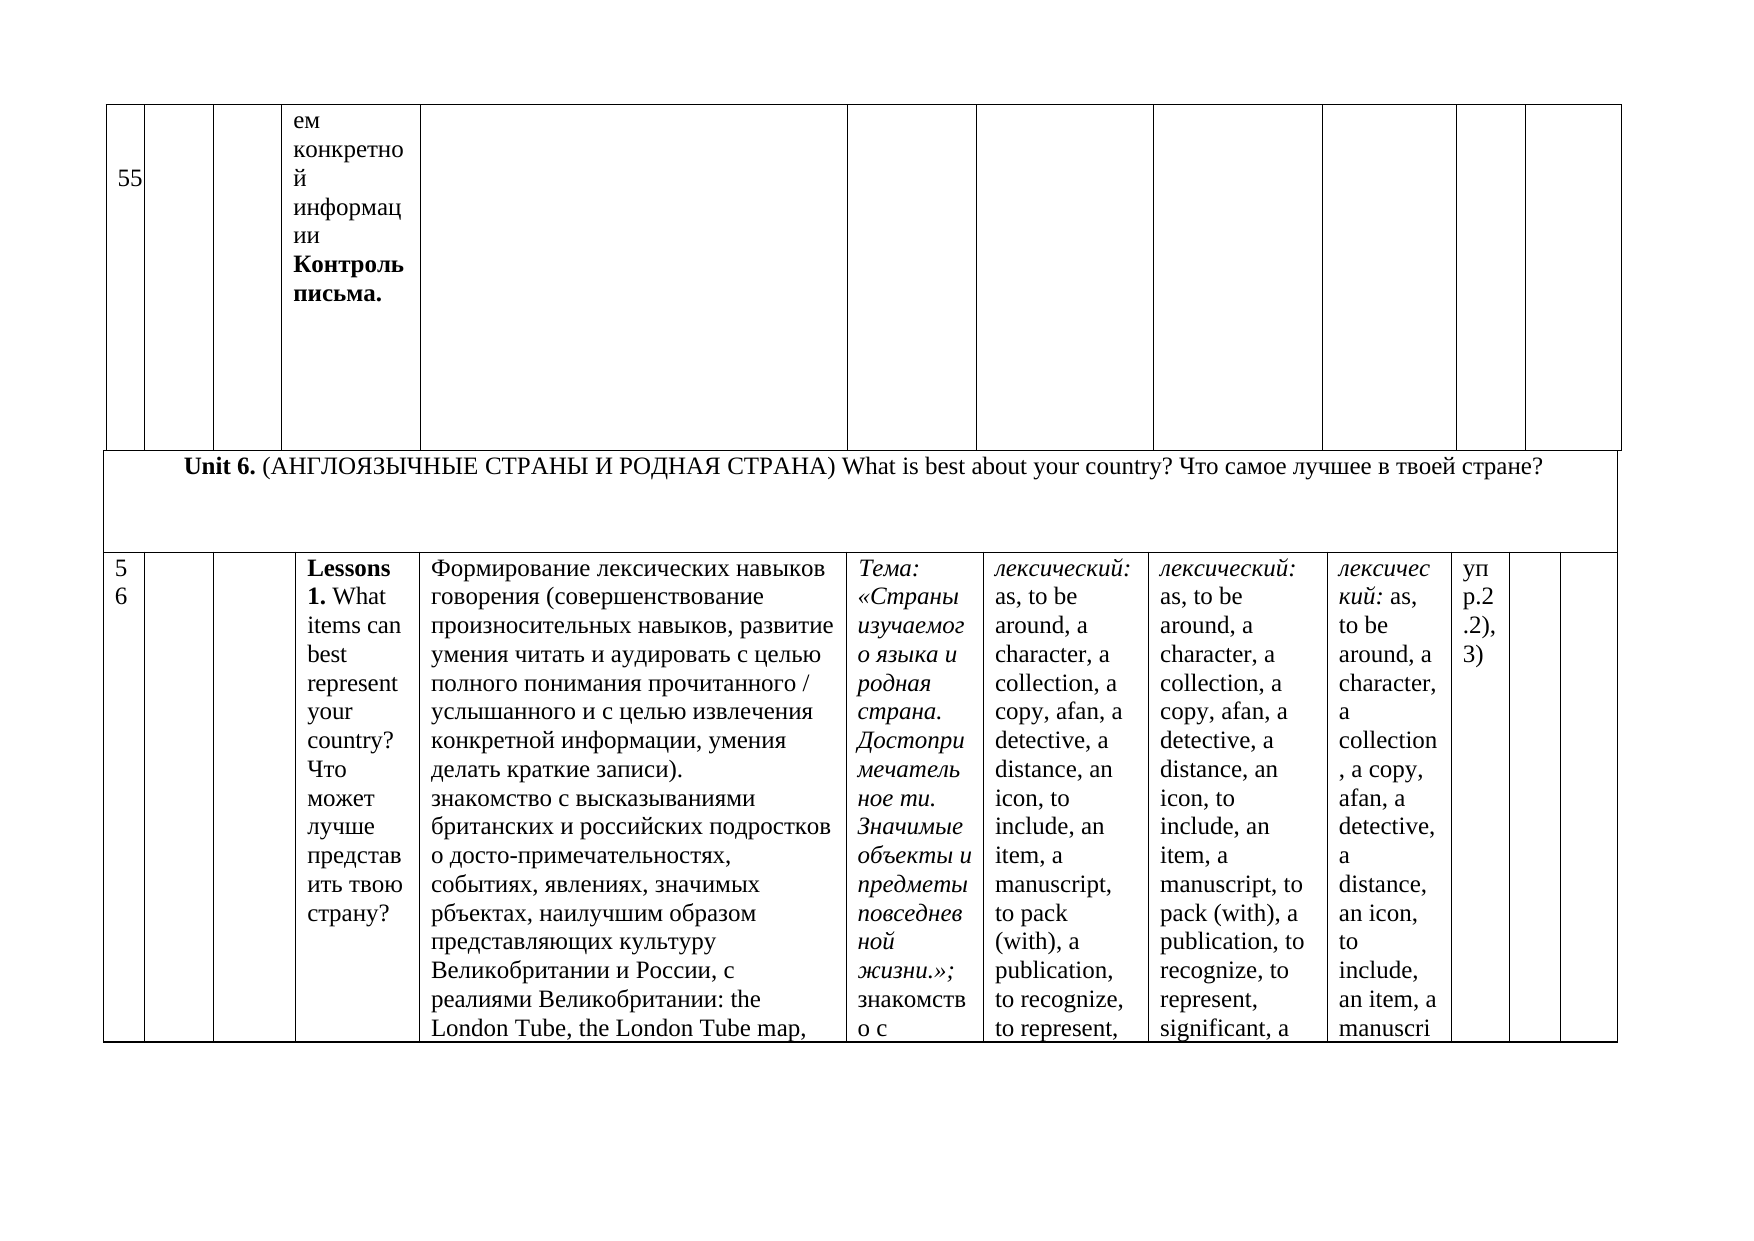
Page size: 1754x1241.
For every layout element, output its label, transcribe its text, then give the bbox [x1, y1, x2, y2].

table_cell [984, 553, 1148, 1041]
table_cell [1526, 105, 1621, 450]
table_cell [1323, 105, 1456, 450]
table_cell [421, 105, 847, 450]
table_cell [1457, 105, 1525, 450]
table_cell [420, 553, 846, 1041]
table_cell [1561, 553, 1617, 1041]
table_cell [214, 553, 295, 1041]
table_cell 54 55 [107, 105, 144, 450]
table_cell [1154, 105, 1322, 450]
table_cell Unit 6. (АНГЛОЯЗЫЧНЫЕ СТРАНЫ И РОДНАЯ СТРАНА) What is best about your country? Что самое лучшее в твоей стране? [104, 451, 1617, 552]
table_cell 56 [104, 553, 144, 1041]
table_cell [296, 553, 419, 1041]
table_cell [1149, 553, 1327, 1041]
table_cell упр.2.2), 3) [1452, 553, 1509, 1041]
table_cell [145, 553, 213, 1041]
table_cell [214, 105, 281, 450]
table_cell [1328, 553, 1451, 1041]
table_cell [145, 105, 213, 450]
table_cell [977, 105, 1153, 450]
table_cell [1510, 553, 1560, 1041]
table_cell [282, 105, 420, 450]
table_cell [848, 105, 976, 450]
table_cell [847, 553, 983, 1041]
